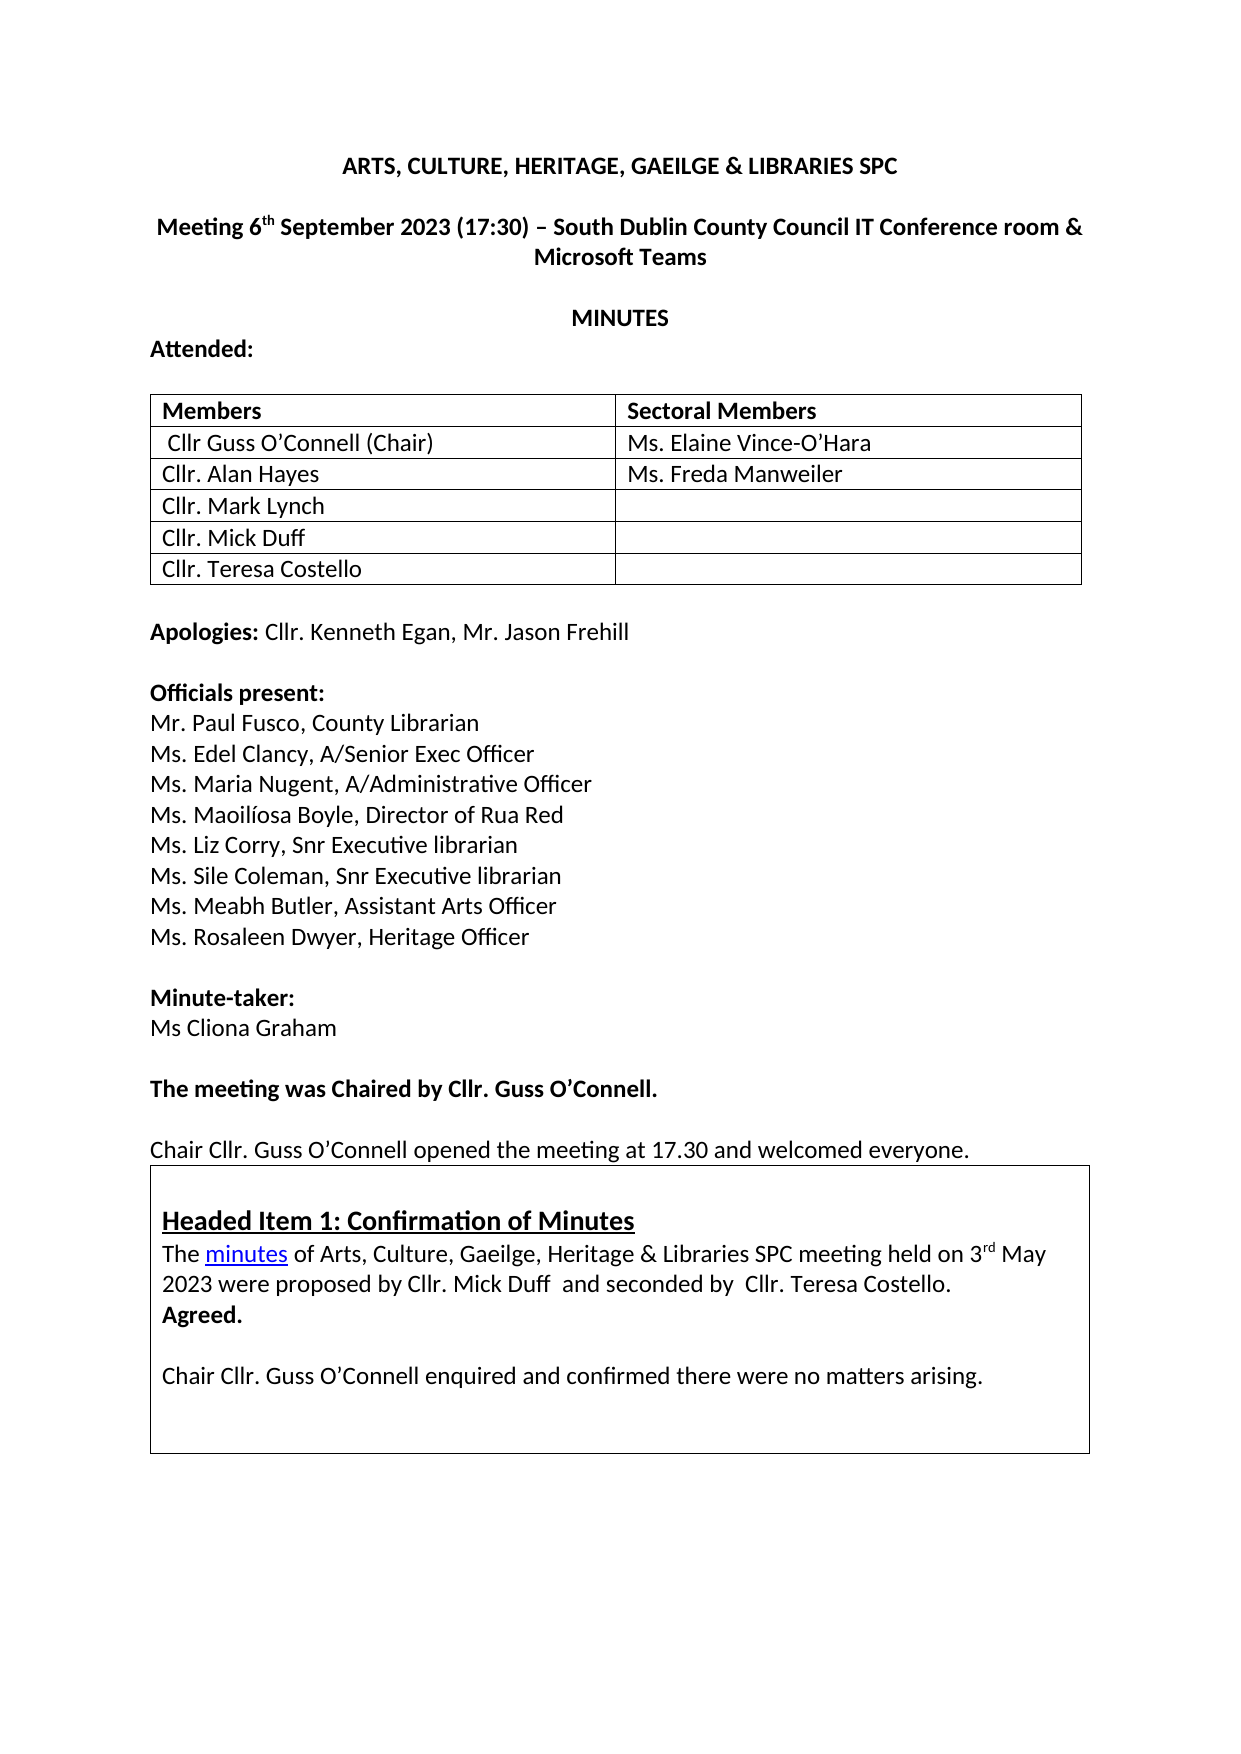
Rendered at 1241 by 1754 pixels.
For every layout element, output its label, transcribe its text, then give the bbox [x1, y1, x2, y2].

table_cell Cllr. Alan Hayes [151, 459, 615, 489]
table_cell [616, 522, 1081, 552]
text Ms Cliona Graham [150, 1012, 1090, 1043]
table_cell Ms. Elaine Vince-O’Hara [616, 427, 1081, 457]
text ARTS, CULTURE, HERITAGE, GAEILGE & LIBRARIES SPC [150, 150, 1090, 181]
text Attended: [120, 333, 1090, 364]
table_cell Cllr. Mick Duff [151, 522, 615, 552]
text Ms. Rosaleen Dwyer, Heritage Officer [150, 921, 1090, 951]
table_cell Cllr Guss O’Connell (Chair) [151, 427, 615, 457]
text Mr. Paul Fusco , County Librarian [150, 707, 1090, 738]
text Ms. Edel Clancy, A/Senior Exec Officer [150, 738, 1090, 768]
text Minute-taker: [150, 982, 1090, 1012]
table_header Headed Item 1: Confirmation of Minutes The minutes of Arts, Culture, Gaeilge, Heritage & Libraries SPC meeting held on 3rd May 2023 were proposed by Cllr. Mick Duff and seconded by Cllr. Teresa Costello. Agreed. Chair Cllr. Guss O’Connell enquired and confirmed there were no matters arising. [151, 1166, 1089, 1452]
table_header Sectoral Members [616, 395, 1081, 426]
table_header Members [151, 395, 615, 426]
text Ms. Maria Nugent, A/Administrative Officer [150, 768, 1090, 799]
table_cell Ms. Freda Manweiler [616, 459, 1081, 489]
text Ms. Meabh Butler, Assistant Arts Officer [150, 890, 1090, 921]
text Ms. Maoilíosa Boyle, Director of Rua Red [150, 799, 1090, 829]
text MINUTES [150, 303, 1090, 333]
text The meeting was Chaired by Cllr. Guss O’Connell. [150, 1073, 1090, 1104]
table_cell [616, 490, 1081, 521]
table_cell Cllr. Teresa Costello [151, 554, 615, 584]
text Meeting 6th September 2023 (17:30) – South Dublin County Council IT Conference room & Microsoft Teams [150, 211, 1090, 272]
table_cell Cllr. Mark Lynch [151, 490, 615, 521]
text Chair Cllr. Guss O’Connell opened the meeting at 17.30 and welcomed everyone. [150, 1134, 1090, 1165]
text Officials present: [150, 677, 1090, 707]
text Ms. Sile Coleman, Snr Executive librarian [150, 860, 1090, 890]
text Apologies: Cllr. Kenneth Egan, Mr. Jason Frehill [150, 616, 1090, 646]
table_cell [616, 554, 1081, 584]
text Ms. Liz Corry, Snr Executive librarian [150, 829, 1090, 860]
